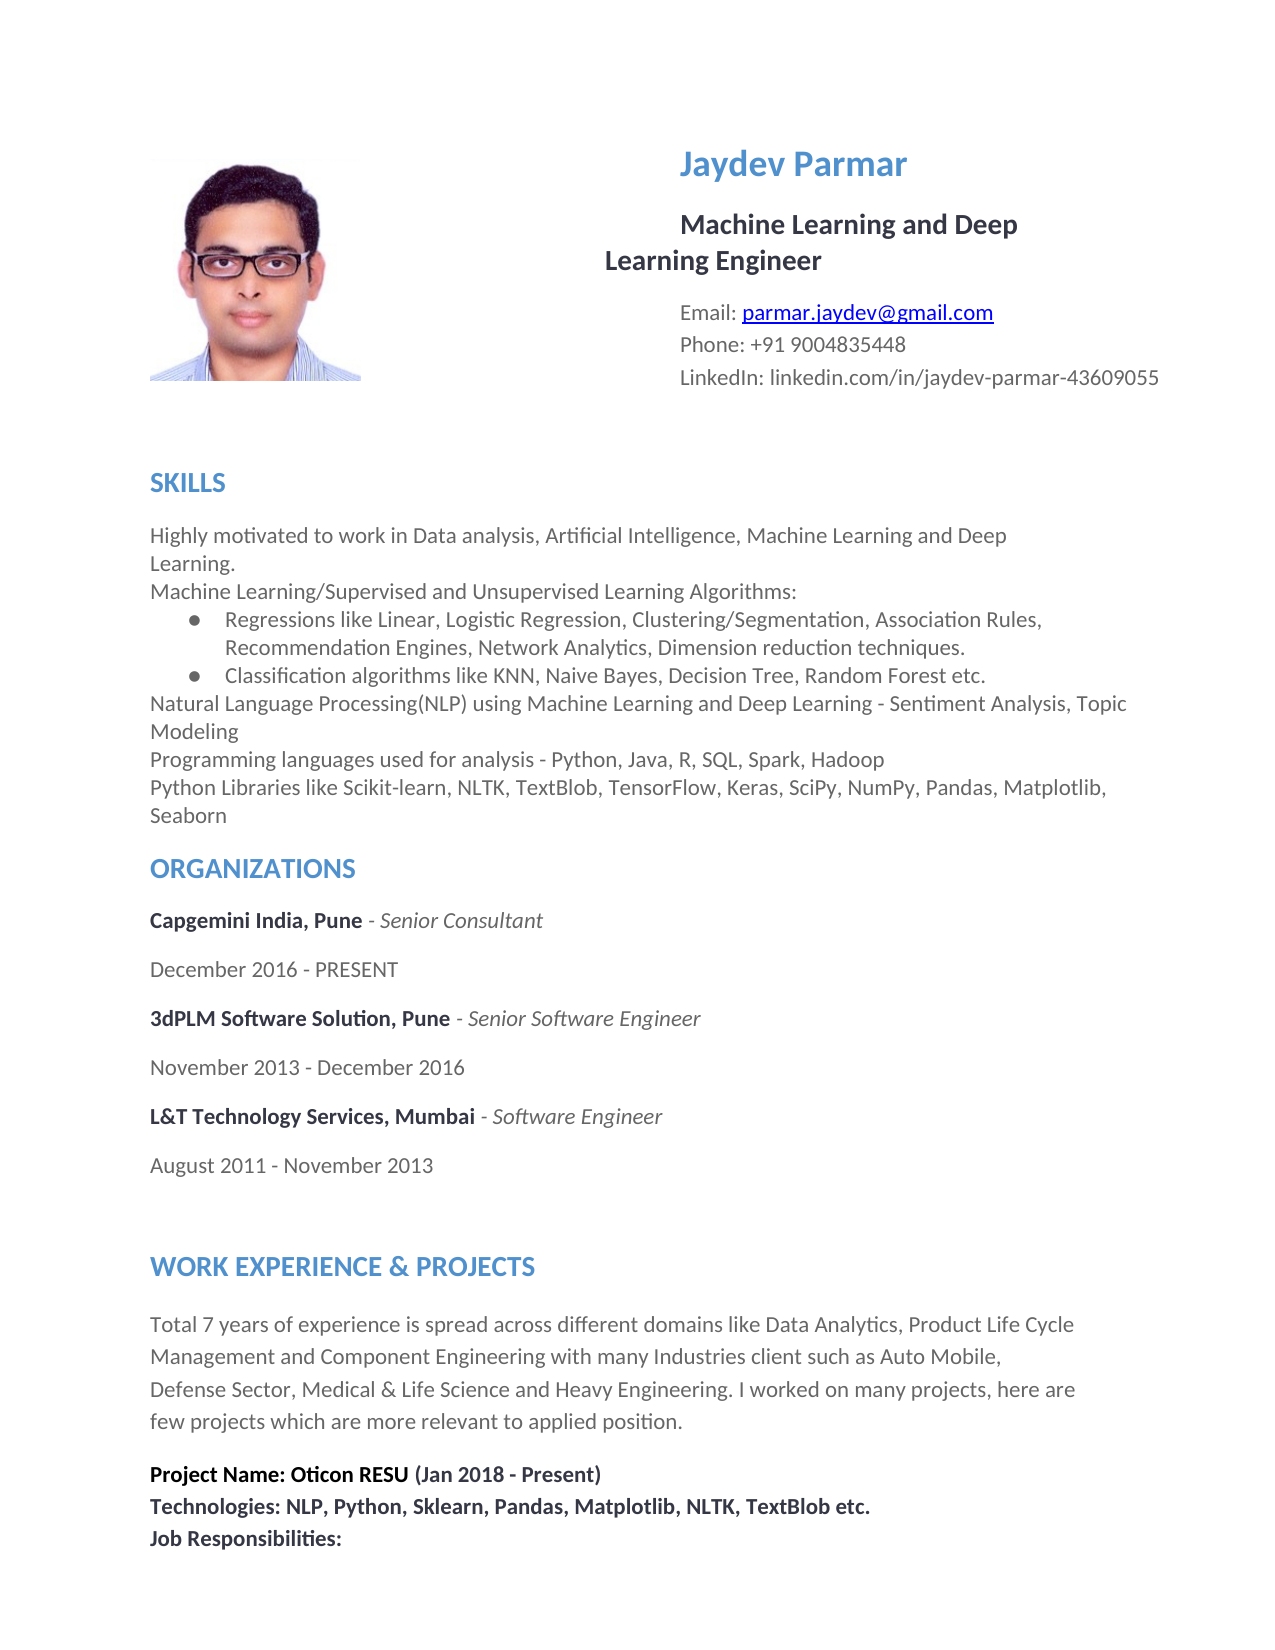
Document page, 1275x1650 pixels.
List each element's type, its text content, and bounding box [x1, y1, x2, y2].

text Job Responsibilities: [150, 1524, 1080, 1552]
list Classification algorithms like KNN, Naive Bayes, Decision Tree, Random Forest etc. [187, 661, 1149, 689]
subtitle 3dPLM Software Solution, Pune - Senior Software Engineer [150, 1004, 1080, 1032]
text Programming languages used for analysis - Python, Java, R, SQL, Spark, Hadoop [150, 745, 1149, 773]
text Natural Language Processing(NLP) using Machine Learning and Deep Learning - Sentiment Analysis, Topic Modeling [150, 689, 1149, 745]
text Technologies: NLP, Python, Sklearn, Pandas, Matplotlib, NLTK, TextBlob etc. [150, 1492, 1080, 1520]
list Regressions like Linear, Logistic Regression, Clustering/Segmentation, Association Rules, Recommendation Engines, Network Analytics, Dimension reduction techniques. [187, 605, 1149, 661]
subtitle Machine Learning and Deep Learning Engineer [375, 206, 1080, 277]
subtitle L&T Technology Services, Mumbai - Software Engineer [150, 1102, 1080, 1130]
text Highly motivated to work in Data analysis, Artificial Intelligence, Machine Learning and Deep Learning. [150, 521, 1080, 577]
text Total 7 years of experience is spread across different domains like Data Analytics, Product Life Cycle Management and Component Engineering with many Industries client such as Auto Mobile, Defense Sector, Medical & Life Science and Heavy Engineering. I worked on many projects, here are few projects which are more relevant to applied position. [150, 1310, 1080, 1435]
text Email: parmar.jaydev@gmail.com [375, 298, 1080, 326]
text WORK EXPERIENCE & PROJECTS [150, 1248, 1080, 1284]
text Python Libraries like Scikit-learn, NLTK, TextBlob, TensorFlow, Keras, SciPy, NumPy, Pandas, Matplotlib, Seaborn [150, 773, 1149, 829]
text Project Name: Oticon RESU (Jan 2018 - Present) [150, 1460, 1080, 1488]
subtitle Capgemini India, Pune - Senior Consultant [150, 907, 1080, 934]
subtitle SKILLS [150, 464, 1080, 500]
text November 2013 - December 2016 [150, 1053, 1080, 1081]
text December 2016 - PRESENT [150, 955, 1080, 983]
text Phone: +91 9004835448 [375, 331, 1080, 358]
text Machine Learning/Supervised and Unsupervised Learning Algorithms: [150, 577, 1149, 605]
text ORGANIZATIONS [150, 850, 1080, 886]
text LinkedIn: linkedin.com/in/jaydev-parmar-43609055 [375, 363, 1252, 391]
title Jaydev Parmar [375, 139, 1080, 185]
text August 2011 - November 2013 [150, 1151, 1080, 1179]
picture [150, 159, 361, 381]
